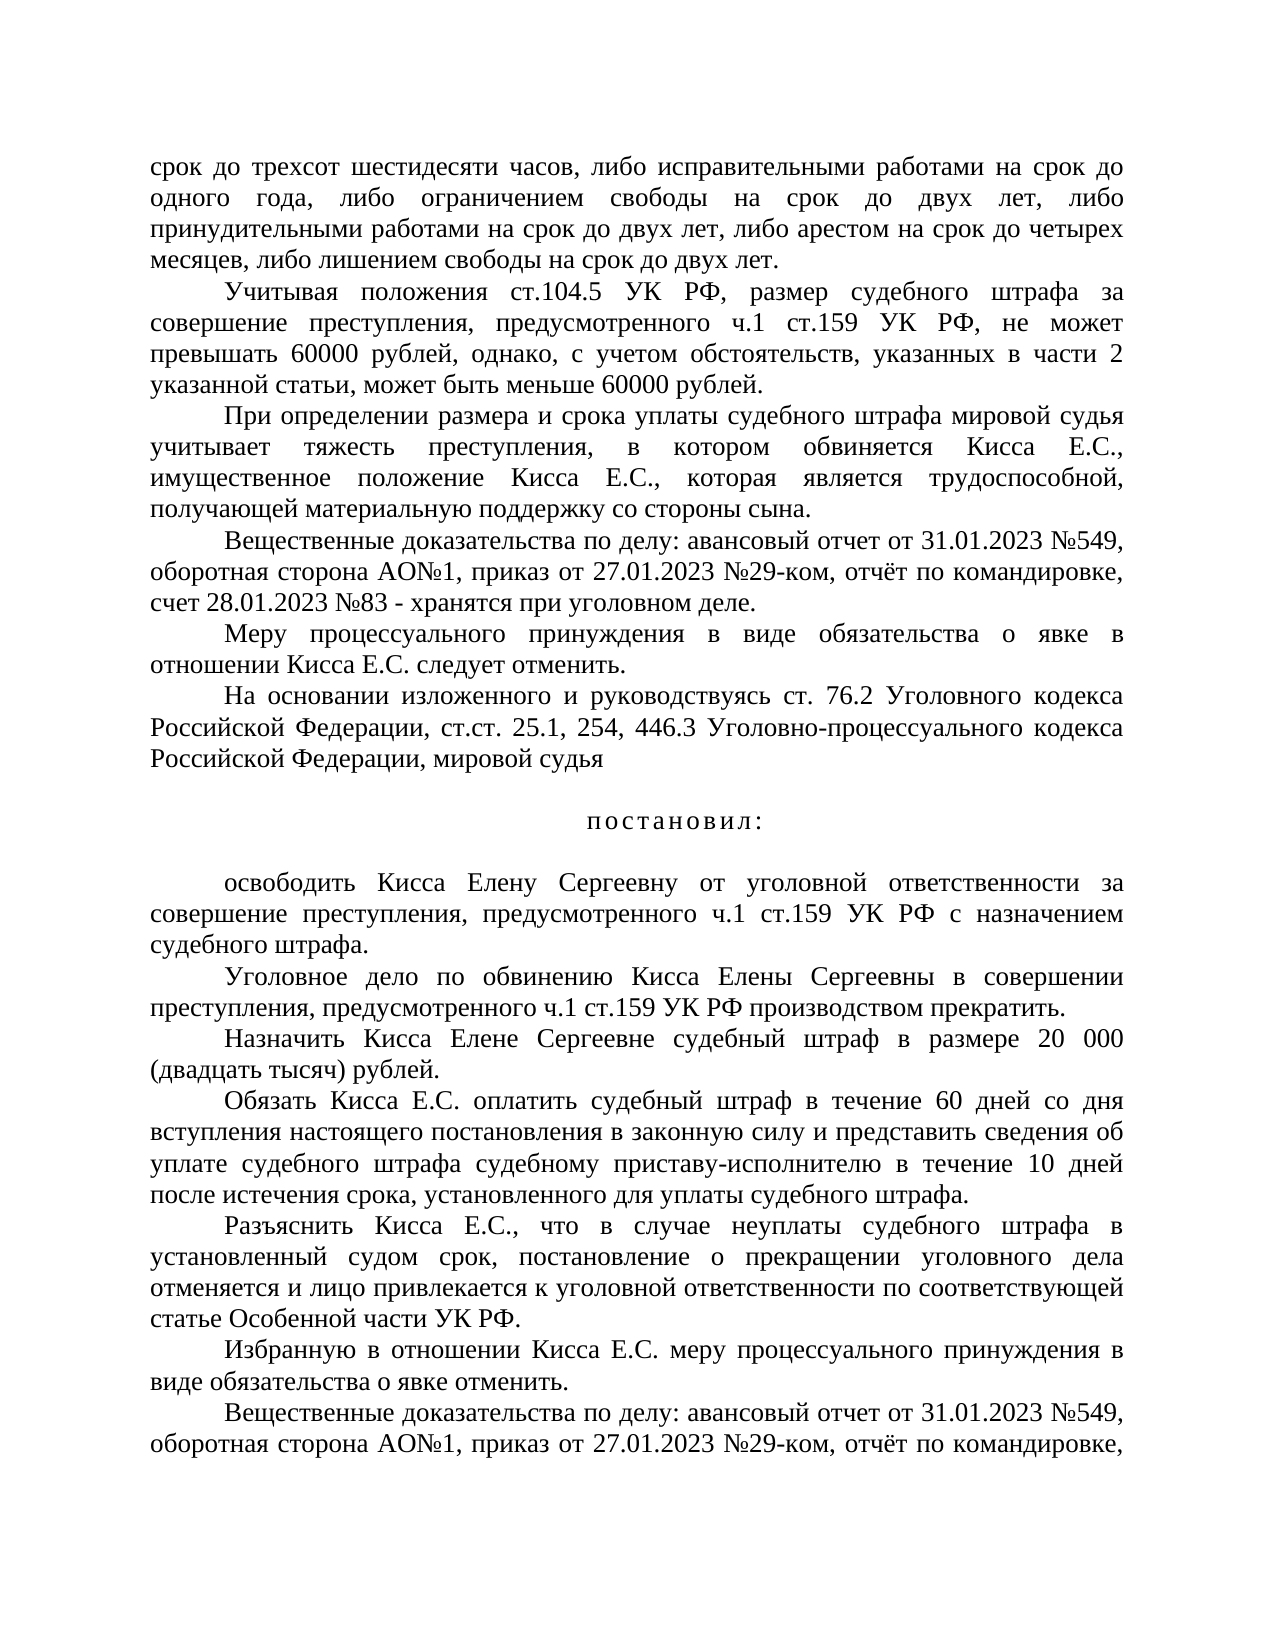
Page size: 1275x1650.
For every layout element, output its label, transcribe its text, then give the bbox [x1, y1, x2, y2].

text постановил: [150, 804, 1125, 835]
text Вещественные доказательства по делу: авансовый отчет от 31.01.2023 №549, оборотная сторона АО№1, приказ от 27.01.2023 №29-ком, отчёт по командировке, счет 28.01.2023 №83 - хранятся при уголовном деле. [150, 524, 1125, 617]
text Уголовное дело по обвинению Кисса Елены Сергеевны в совершении преступления, предусмотренного ч.1 ст.159 УК РФ производством прекратить. [150, 960, 1125, 1022]
text Разъяснить Кисса Е.С., что в случае неуплаты судебного штрафа в установленный судом срок, постановление о прекращении уголовного дела отменяется и лицо привлекается к уголовной ответственности по соответствующей статье Особенной части УК РФ. [150, 1209, 1125, 1333]
text При определении размера и срока уплаты судебного штрафа мировой судья учитывает тяжесть преступления, в котором обвиняется Кисса Е.С., имущественное положение Кисса Е.С., которая является трудоспособной, получающей материальную поддержку со стороны сына. [150, 399, 1125, 524]
text Учитывая положения ст.104.5 УК РФ, размер судебного штрафа за совершение преступления, предусмотренного ч.1 ст.159 УК РФ, не может превышать 60000 рублей, однако, с учетом обстоятельств, указанных в части 2 указанной статьи, может быть меньше 60000 рублей. [150, 274, 1125, 399]
text Обязать Кисса Е.С. оплатить судебный штраф в течение 60 дней со дня вступления настоящего постановления в законную силу и представить сведения об уплате судебного штрафа судебному приставу-исполнителю в течение 10 дней после истечения срока, установленного для уплаты судебного штрафа. [150, 1084, 1125, 1209]
text освободить Кисса Елену Сергеевну от уголовной ответственности за совершение преступления, предусмотренного ч.1 ст.159 УК РФ с назначением судебного штрафа. [150, 866, 1125, 960]
text Меру процессуального принуждения в виде обязательства о явке в отношении Кисса Е.С. следует отменить. [150, 617, 1125, 679]
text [150, 150, 1125, 274]
text На основании изложенного и руководствуясь ст. 76.2 Уголовного кодекса Российской Федерации, ст.ст. 25.1, 254, 446.3 Уголовно-процессуального кодекса Российской Федерации, мировой судья [150, 679, 1125, 773]
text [150, 1396, 1125, 1458]
text Назначить Кисса Елене Сергеевне судебный штраф в размере 20 000 (двадцать тысяч) рублей. [150, 1022, 1125, 1084]
text Избранную в отношении Кисса Е.С. меру процессуального принуждения в виде обязательства о явке отменить. [150, 1333, 1125, 1396]
